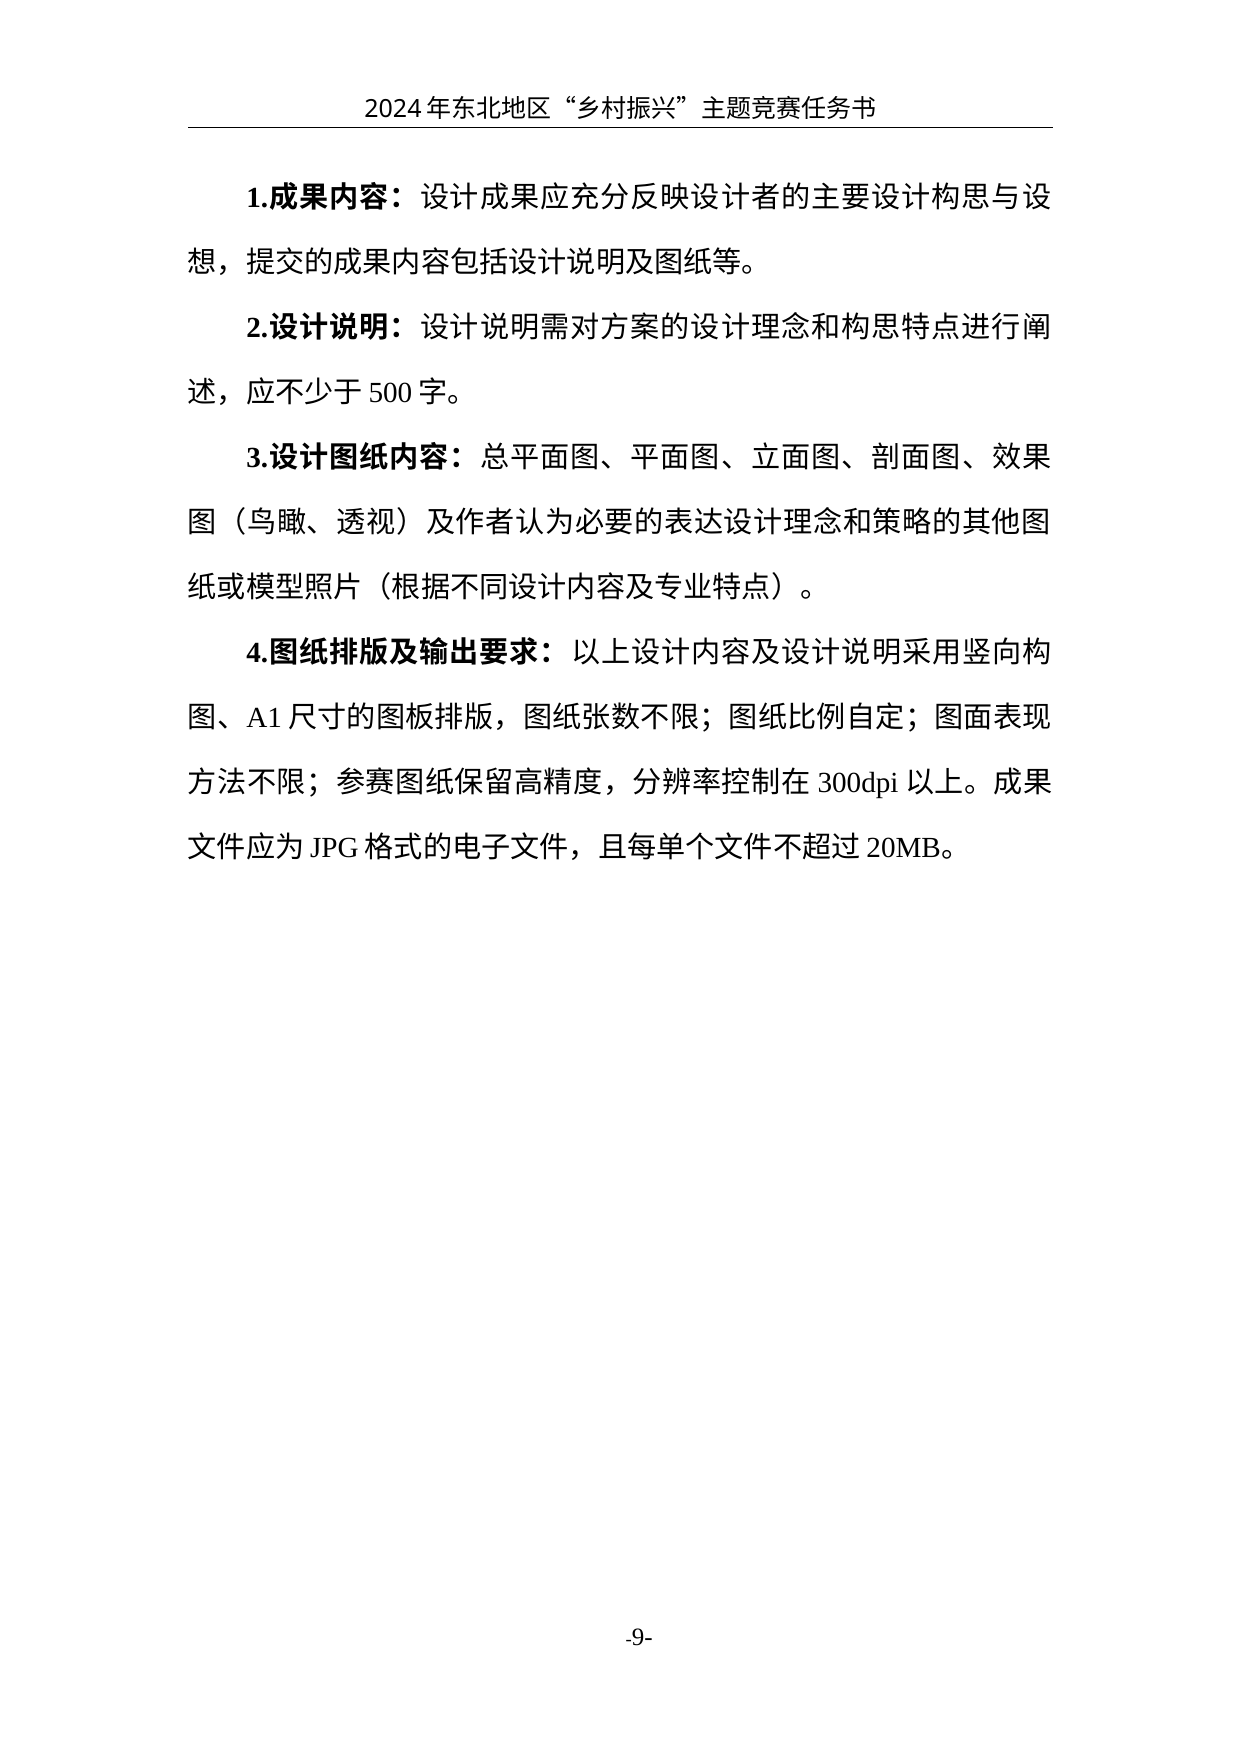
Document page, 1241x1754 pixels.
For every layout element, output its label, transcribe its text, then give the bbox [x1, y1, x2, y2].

text 3.设计图纸内容：总平面图、平面图、立面图、剖面图、效果图（鸟瞰、透视）及作者认为必要的表达设计理念和策略的其他图纸或模型照片（根据不同设计内容及专业特点）。 [187, 422, 1053, 617]
text 4.图纸排版及输出要求：以上设计内容及设计说明采用竖向构图、A1尺寸的图板排版，图纸张数不限；图纸比例自定；图面表现方法不限；参赛图纸保留高精度，分辨率控制在300dpi以上。成果文件应为JPG格式的电子文件，且每单个文件不超过20MB。 [187, 617, 1053, 877]
text 1.成果内容：设计成果应充分反映设计者的主要设计构思与设想，提交的成果内容包括设计说明及图纸等。 [187, 162, 1053, 292]
text 2.设计说明：设计说明需对方案的设计理念和构思特点进行阐述，应不少于500字。 [187, 292, 1053, 422]
